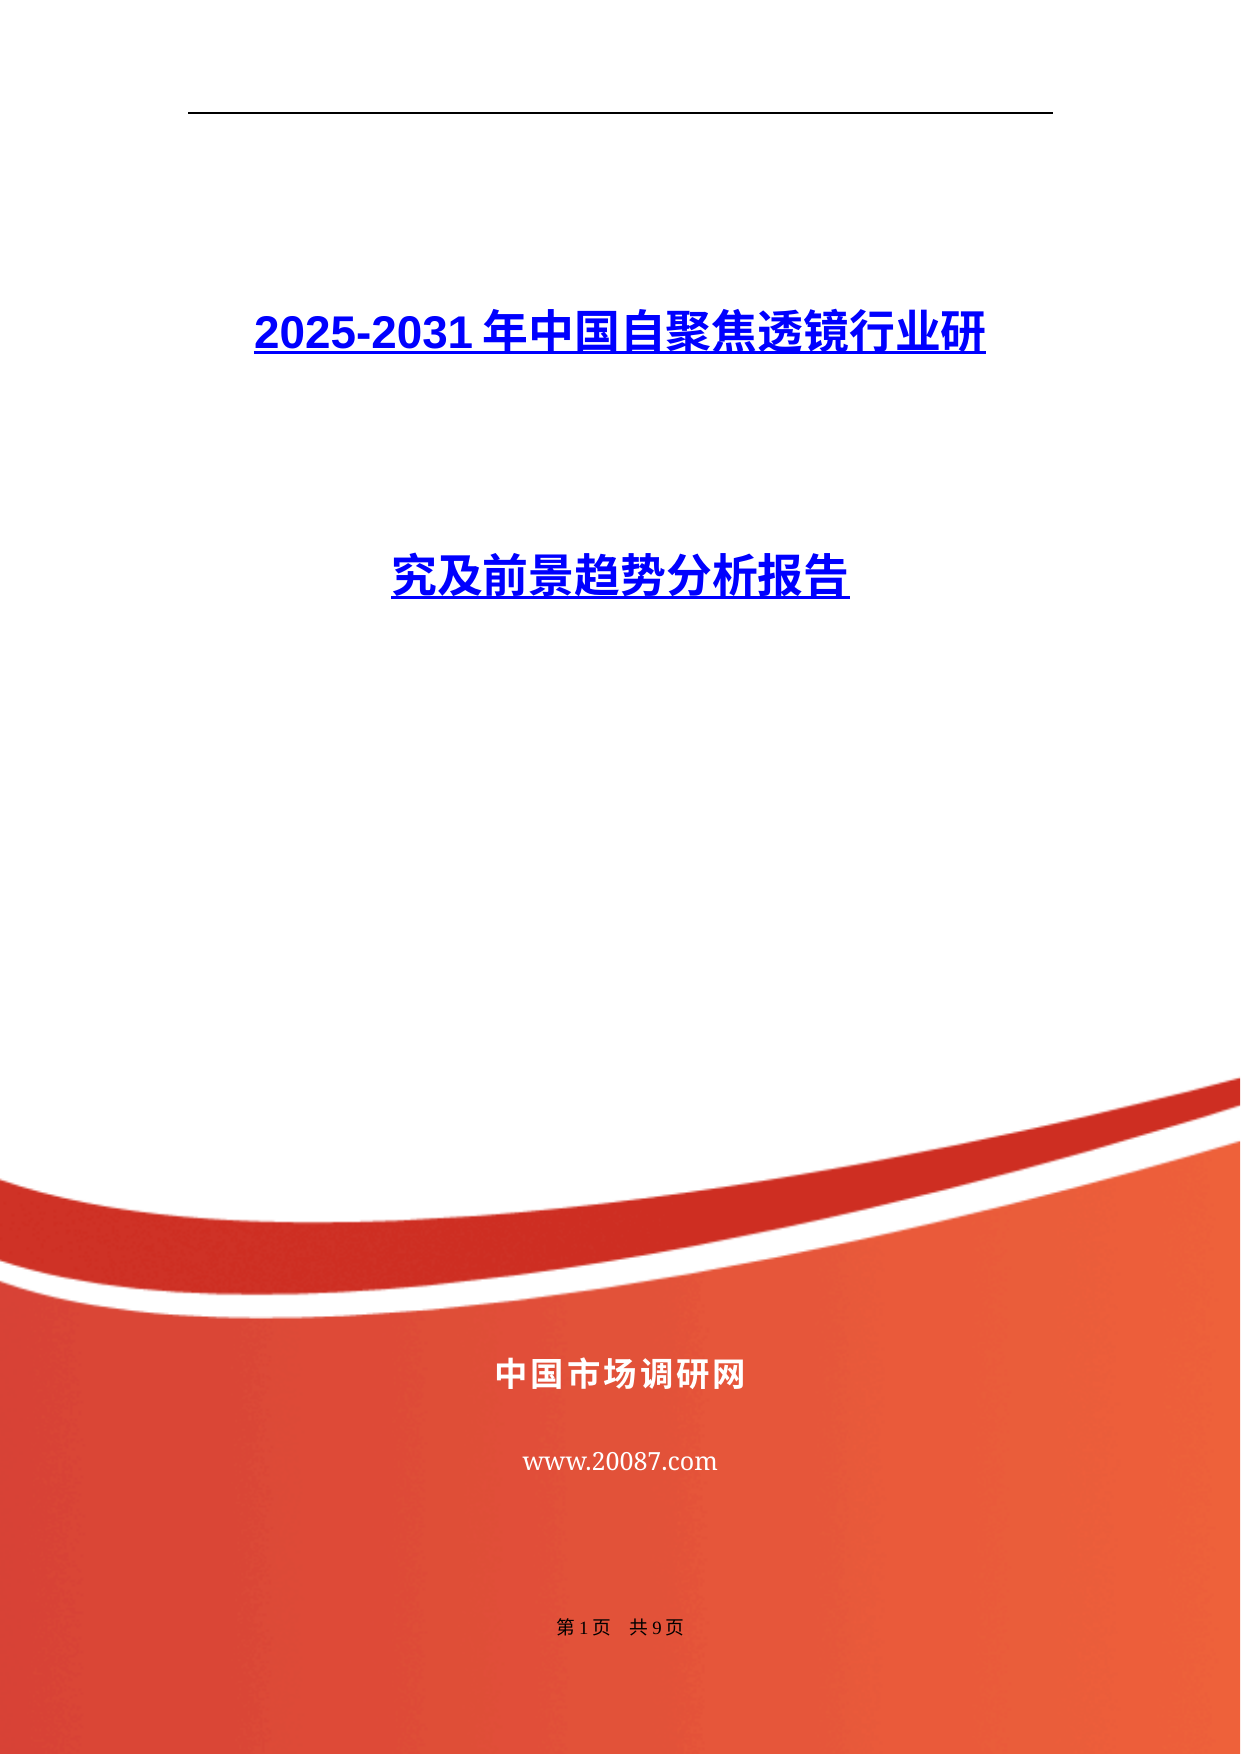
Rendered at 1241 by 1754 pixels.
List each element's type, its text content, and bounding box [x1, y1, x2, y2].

table_header 2025-2031年中国自聚焦透镜行业研究及前景趋势分析报告 [188, 207, 1053, 773]
picture [0, 1006, 1241, 1754]
text www.20087.com [187, 1428, 1053, 1493]
subtitle 中国市场调研网 [187, 1339, 1053, 1404]
